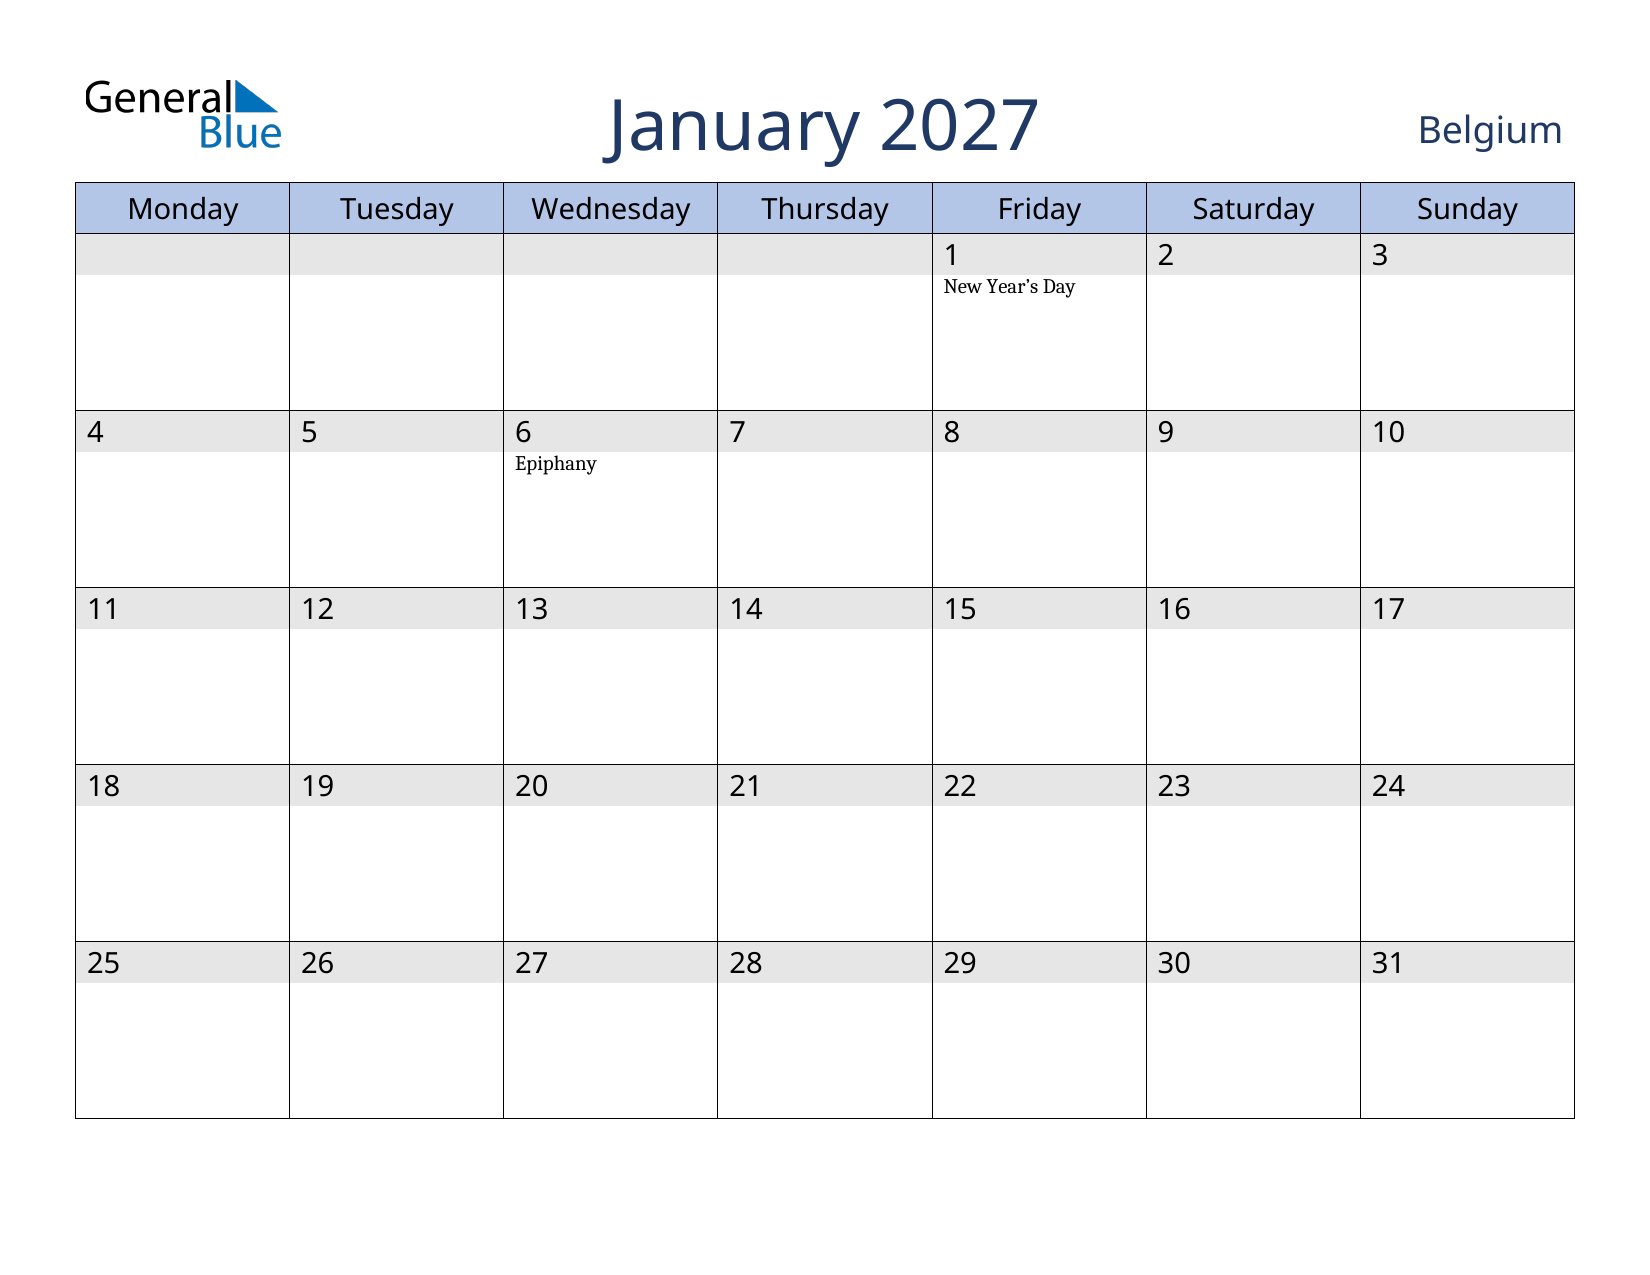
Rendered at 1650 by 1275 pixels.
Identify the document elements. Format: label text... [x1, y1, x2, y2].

table_cell 17 [1361, 588, 1574, 629]
table_cell [1361, 275, 1574, 410]
table_cell 11 [76, 588, 289, 629]
table_cell [1361, 452, 1574, 587]
table_cell [504, 983, 717, 1118]
table_cell 7 [718, 411, 932, 452]
table_cell [76, 629, 289, 764]
table_cell 15 [933, 588, 1146, 629]
table_cell 16 [1147, 588, 1360, 629]
table_cell 28 [718, 942, 932, 983]
table_cell [504, 806, 717, 941]
table_cell [76, 452, 289, 587]
table_cell 8 [933, 411, 1146, 452]
table_cell 12 [290, 588, 503, 629]
table_cell [933, 452, 1146, 587]
table_cell 23 [1147, 765, 1360, 806]
table_header Belgium [1146, 75, 1574, 182]
table_header [76, 75, 503, 182]
table_cell 22 [933, 765, 1146, 806]
table_cell Monday [76, 183, 289, 233]
table_cell [290, 806, 503, 941]
table_cell [290, 275, 503, 410]
table_cell [933, 629, 1146, 764]
table_cell Tuesday [290, 183, 503, 233]
table_cell 19 [290, 765, 503, 806]
table_cell 21 [718, 765, 932, 806]
table_cell 4 [76, 411, 289, 452]
table_cell [76, 275, 289, 410]
table_cell 3 [1361, 234, 1574, 275]
table_cell 31 [1361, 942, 1574, 983]
table_cell 30 [1147, 942, 1360, 983]
table_cell 29 [933, 942, 1146, 983]
table_cell [718, 629, 932, 764]
table_cell [290, 629, 503, 764]
table_cell 9 [1147, 411, 1360, 452]
table_cell [76, 806, 289, 941]
table_cell [718, 806, 932, 941]
table_cell [718, 234, 932, 275]
table_cell 2 [1147, 234, 1360, 275]
table_cell [1147, 629, 1360, 764]
table_cell Thursday [718, 183, 932, 233]
table_cell [76, 983, 289, 1118]
picture [86, 80, 281, 148]
table_cell 6 [504, 411, 717, 452]
table_cell [504, 629, 717, 764]
table_cell 5 [290, 411, 503, 452]
table_cell New Year’s Day [933, 275, 1146, 410]
table_cell Saturday [1147, 183, 1360, 233]
table_cell [1147, 275, 1360, 410]
table_cell 1 [933, 234, 1146, 275]
table_cell 26 [290, 942, 503, 983]
table_cell 13 [504, 588, 717, 629]
table_cell 14 [718, 588, 932, 629]
table_cell 10 [1361, 411, 1574, 452]
table_cell Sunday [1361, 183, 1574, 233]
table_cell 27 [504, 942, 717, 983]
table_cell 24 [1361, 765, 1574, 806]
table_cell [290, 452, 503, 587]
table_cell [1147, 452, 1360, 587]
table_cell [718, 452, 932, 587]
table_cell [1147, 983, 1360, 1118]
table_header January 2027 [504, 75, 1146, 182]
table_cell 20 [504, 765, 717, 806]
table_cell [290, 983, 503, 1118]
table_cell [290, 234, 503, 275]
table_cell [718, 275, 932, 410]
table_cell 18 [76, 765, 289, 806]
table_cell [76, 234, 289, 275]
table_cell [1361, 806, 1574, 941]
table_cell [504, 234, 717, 275]
table_cell 25 [76, 942, 289, 983]
table_cell Epiphany [504, 452, 717, 587]
table_cell [1361, 629, 1574, 764]
table_cell Wednesday [504, 183, 717, 233]
table_cell [504, 275, 717, 410]
table_cell Friday [933, 183, 1146, 233]
table_cell [933, 806, 1146, 941]
table_cell [1147, 806, 1360, 941]
table_cell [933, 983, 1146, 1118]
table_cell [718, 983, 932, 1118]
table_cell [1361, 983, 1574, 1118]
